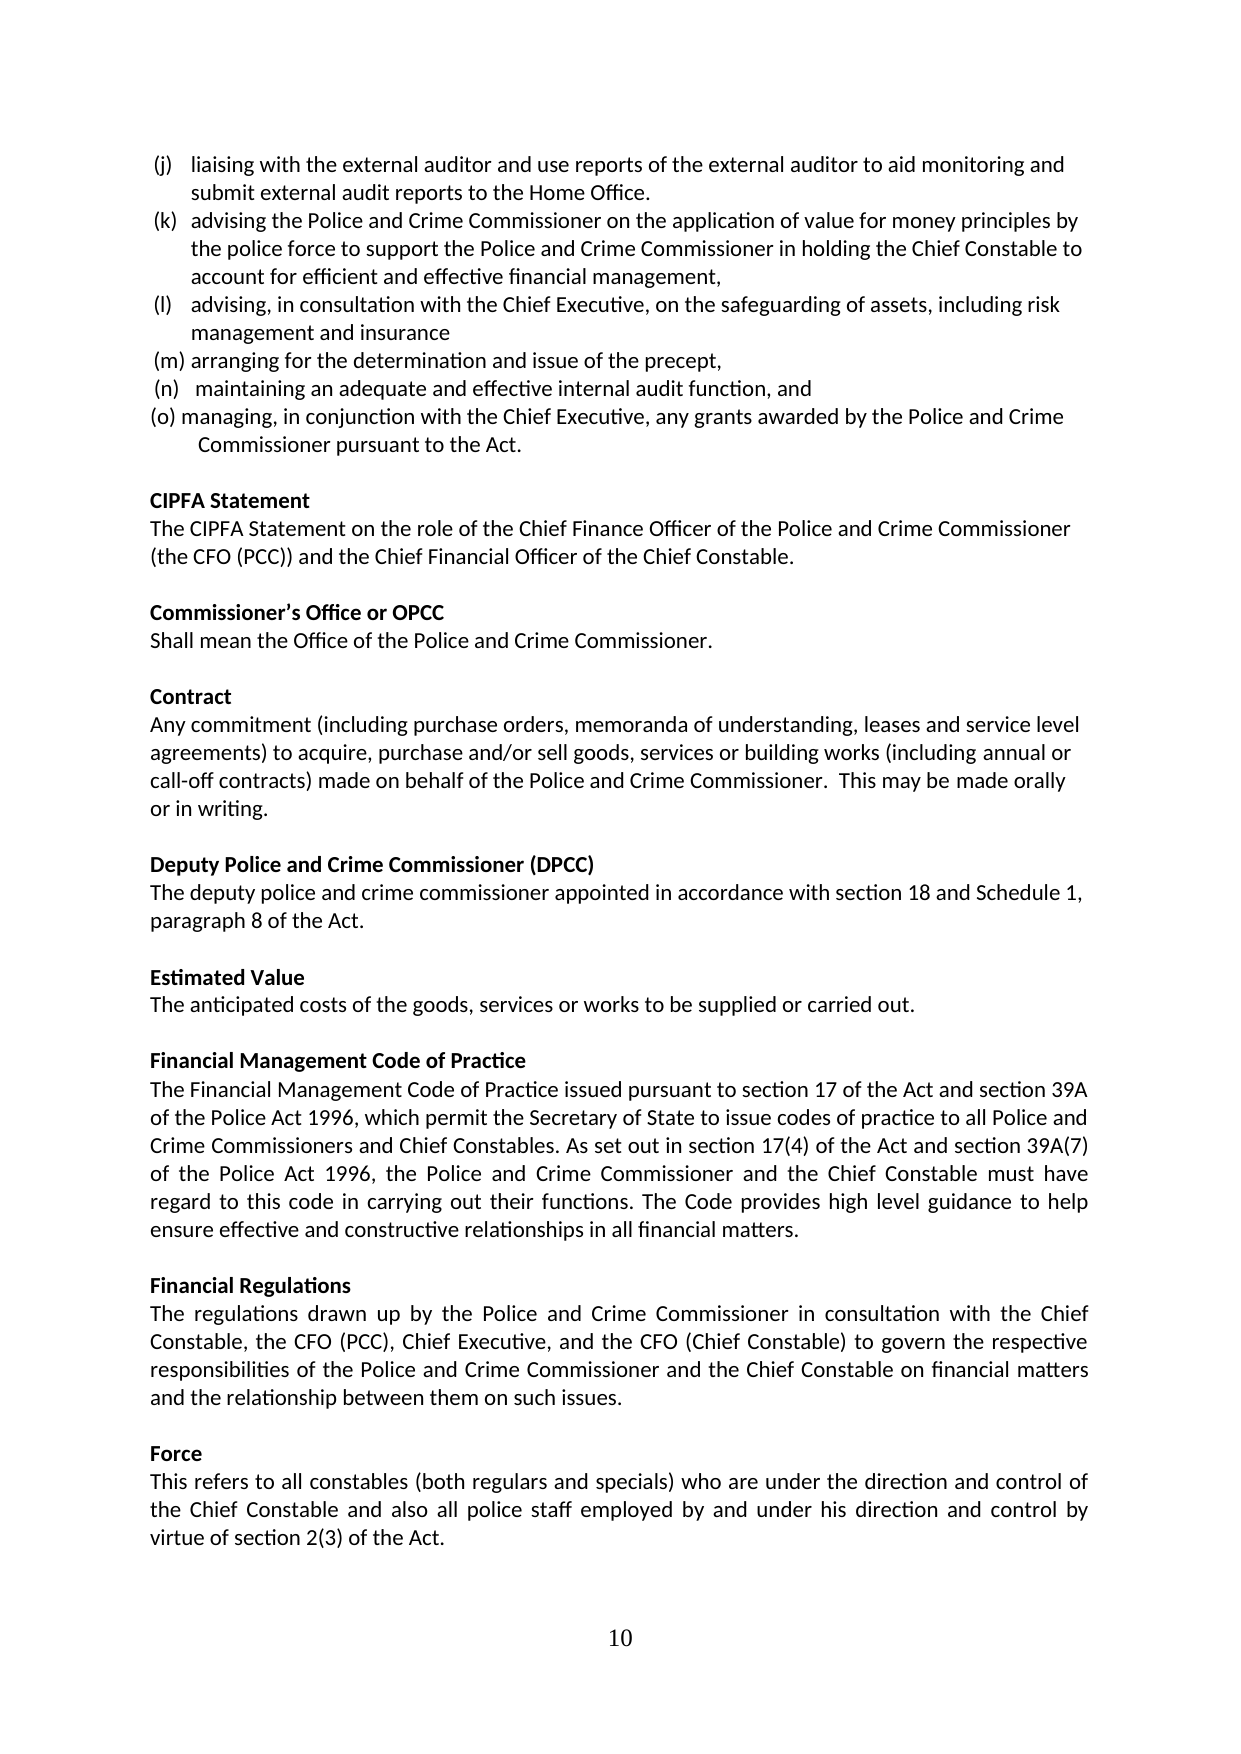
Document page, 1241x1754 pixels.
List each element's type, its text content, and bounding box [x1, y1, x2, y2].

text The deputy police and crime commissioner appointed in accordance with section 18 and Schedule 1, paragraph 8 of the Act. [150, 878, 1090, 934]
text The CIPFA Statement on the role of the Chief Finance Officer of the Police and Crime Commissioner (the CFO (PCC)) and the Chief Financial Officer of the Chief Constable. [150, 514, 1090, 570]
list arranging for the determination and issue of the precept, [153, 346, 1090, 374]
list advising, in consultation with the Chief Executive, on the safeguarding of assets, including risk management and insurance [153, 290, 1090, 346]
text Shall mean the Office of the Police and Crime Commissioner. [150, 626, 1090, 654]
text This refers to all constables (both regulars and specials) who are under the direction and control of the Chief Constable and also all police staff employed by and under his direction and control by virtue of section 2(3) of the Act. [150, 1467, 1090, 1551]
text CIPFA Statement [150, 486, 1090, 514]
text Estimated Value [150, 963, 1090, 991]
text Commissioner’s Office or OPCC [150, 598, 1090, 626]
text Contract [150, 682, 1090, 710]
text (n) maintaining an adequate and effective internal audit function, and [150, 374, 1090, 402]
text The anticipated costs of the goods, services or works to be supplied or carried out. [150, 991, 1090, 1019]
text Financial Regulations [150, 1271, 1090, 1299]
list liaising with the external auditor and use reports of the external auditor to aid monitoring and submit external audit reports to the Home Office. [153, 150, 1090, 206]
text Force [150, 1439, 1090, 1467]
text The regulations drawn up by the Police and Crime Commissioner in consultation with the Chief Constable, the CFO (PCC), Chief Executive, and the CFO (Chief Constable) to govern the respective responsibilities of the Police and Crime Commissioner and the Chief Constable on financial matters and the relationship between them on such issues. [150, 1299, 1090, 1411]
list advising the Police and Crime Commissioner on the application of value for money principles by the police force to support the Police and Crime Commissioner in holding the Chief Constable to account for efficient and effective financial management, [153, 206, 1090, 290]
text Deputy Police and Crime Commissioner (DPCC) [150, 851, 1090, 878]
text (o) managing, in conjunction with the Chief Executive, any grants awarded by the Police and Crime Commissioner pursuant to the Act. [150, 402, 1090, 458]
text Financial Management Code of Practice [150, 1047, 1090, 1075]
text Any commitment (including purchase orders, memoranda of understanding, leases and service level agreements) to acquire, purchase and/or sell goods, services or building works (including annual or call-off contracts) made on behalf of the Police and Crime Commissioner. This may be made orally or in writing. [150, 710, 1090, 822]
text The Financial Management Code of Practice issued pursuant to section 17 of the Act and section 39A of the Police Act 1996, which permit the Secretary of State to issue codes of practice to all Police and Crime Commissioners and Chief Constables. As set out in section 17(4) of the Act and section 39A(7) of the Police Act 1996, the Police and Crime Commissioner and the Chief Constable must have regard to this code in carrying out their functions. The Code provides high level guidance to help ensure effective and constructive relationships in all financial matters. [150, 1075, 1090, 1243]
